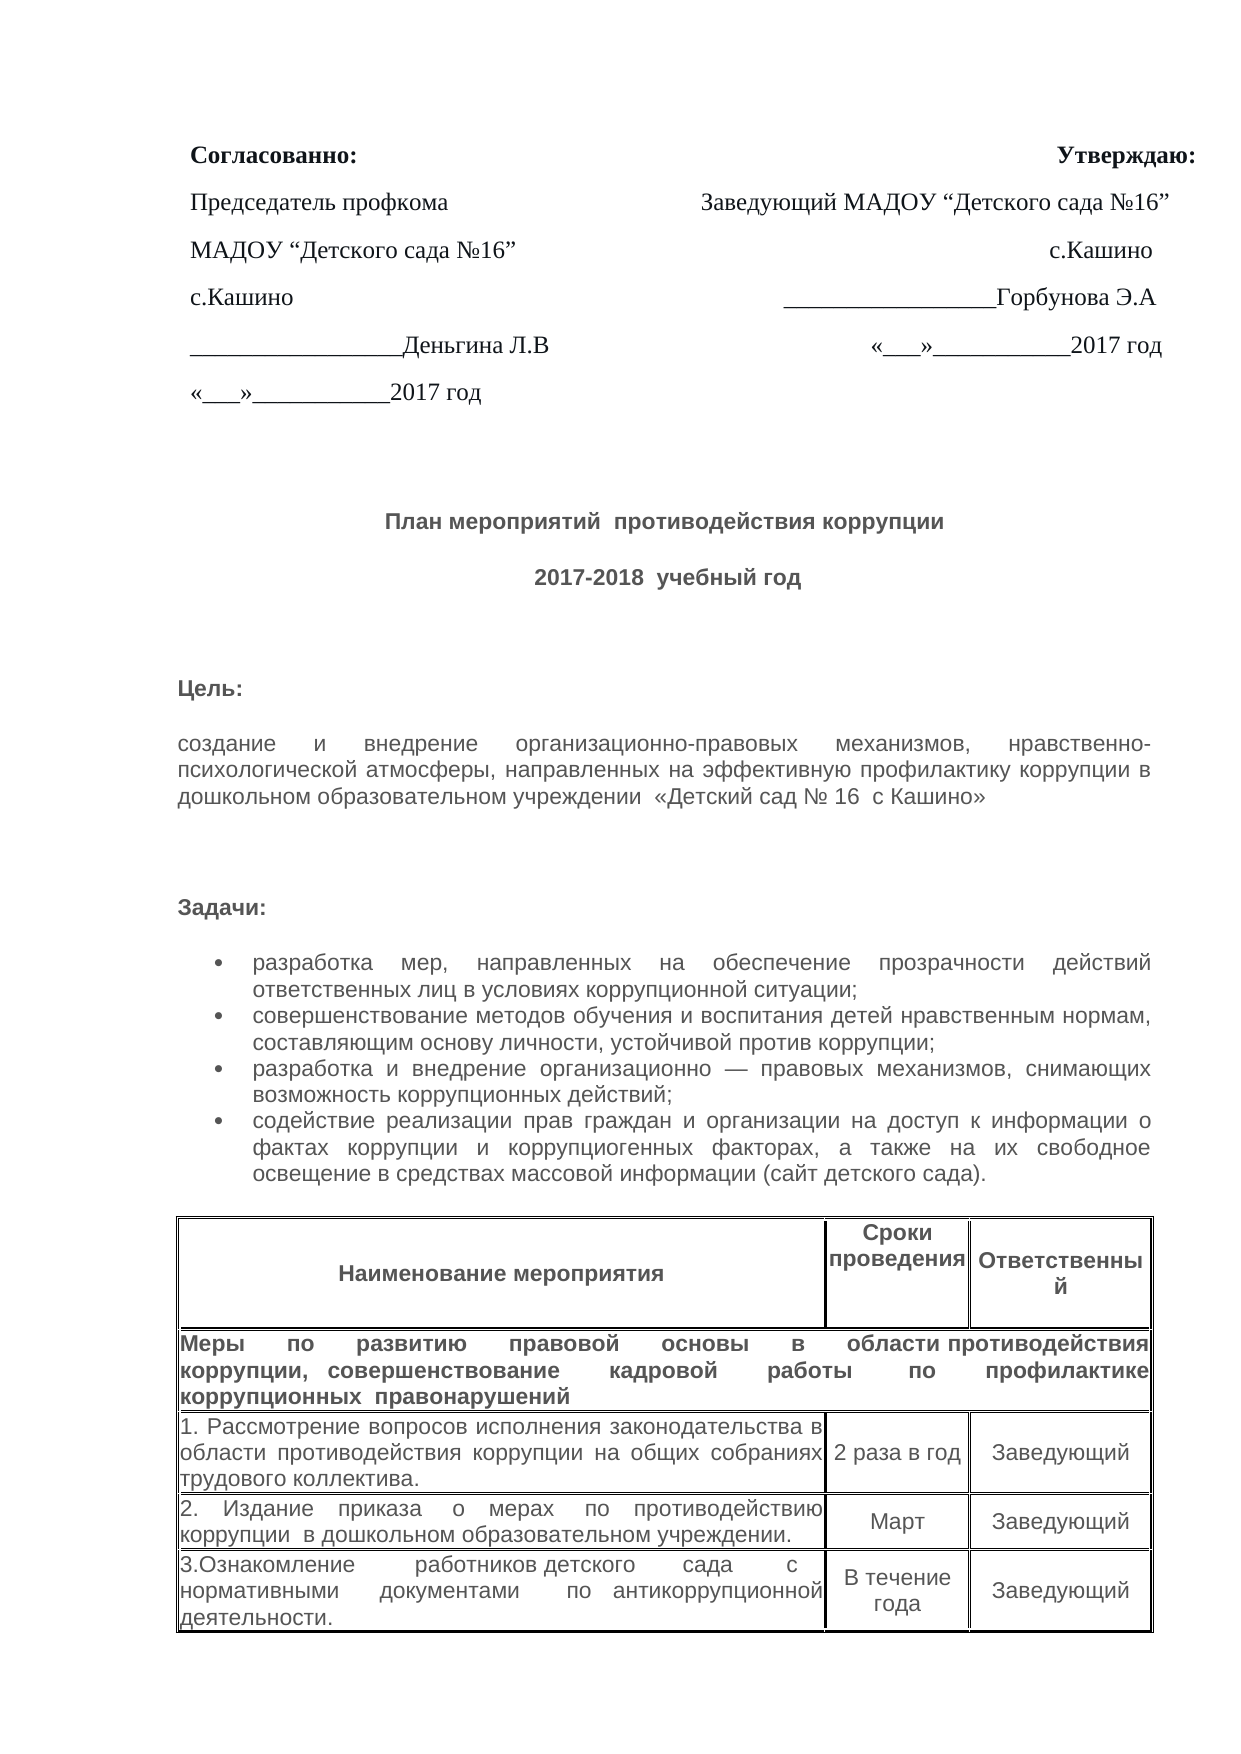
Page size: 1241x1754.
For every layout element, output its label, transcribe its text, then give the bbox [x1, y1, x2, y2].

table_cell Меры по развитию правовой основы в области противодействия коррупции, совершенствование кадровой работы по профилактике коррупционных правонарушений [179, 1327, 1151, 1409]
table_cell Заведующий [970, 1492, 1152, 1548]
table_header Ответственный [970, 1219, 1150, 1327]
text создание и внедрение организационно-правовых механизмов, нравственно-психологической атмосферы, направленных на эффективную профилактику коррупции в дошкольном образовательном учреждении «Детский сад № 16 с Кашино» [177, 730, 1152, 809]
table_cell Заведующий [971, 1410, 1151, 1492]
text План мероприятий противодействия коррупции [177, 508, 1152, 534]
list разработка и внедрение организационно — правовых механизмов, снимающих возможность коррупционных действий; [215, 1055, 1152, 1107]
table_cell Март [827, 1495, 968, 1548]
text Цель: [177, 674, 1152, 701]
text 2017-2018 учебный год [177, 563, 1152, 590]
table_header Сроки проведения [825, 1219, 969, 1327]
list совершенствование методов обучения и воспитания детей нравственным нормам, составляющим основу личности, устойчивой против коррупции; [215, 1002, 1152, 1055]
table_cell 1. Рассмотрение вопросов исполнения законодательства в области противодействия коррупции на общих собраниях трудового коллектива. [179, 1410, 824, 1492]
table_cell 2. Издание приказа о мерах по противодействию коррупции в дошкольном образовательном учреждении. [177, 1492, 825, 1548]
text Задачи: [177, 894, 1152, 920]
list разработка мер, направленных на обеспечение прозрачности действий ответственных лиц в условиях коррупционной ситуации; [215, 949, 1152, 1002]
table_cell 2 раза в год [827, 1413, 968, 1492]
table_cell Заведующий [970, 1548, 1152, 1630]
table_cell В течение года [825, 1551, 969, 1630]
table_header Утверждаю: Заведующий МАДОУ “Детского сада №16” c.Кашино _________________Горбунова Э.А «___»___________2017 год [663, 118, 1199, 428]
table_header Согласованно: Председатель профкома МАДОУ “Детского сада №16” с.Кашино _________________Деньгина Л.В «___»___________2017 год [179, 118, 663, 428]
table_cell 3.Ознакомление работников детского сада с нормативными документами по антикоррупционной деятельности. [177, 1548, 825, 1630]
table_header Наименование мероприятия [177, 1217, 825, 1327]
list содействие реализации прав граждан и организации на доступ к информации о фактах коррупции и коррупциогенных факторах, а также на их свободное освещение в средствах массовой информации (сайт детского сада). [215, 1107, 1152, 1187]
